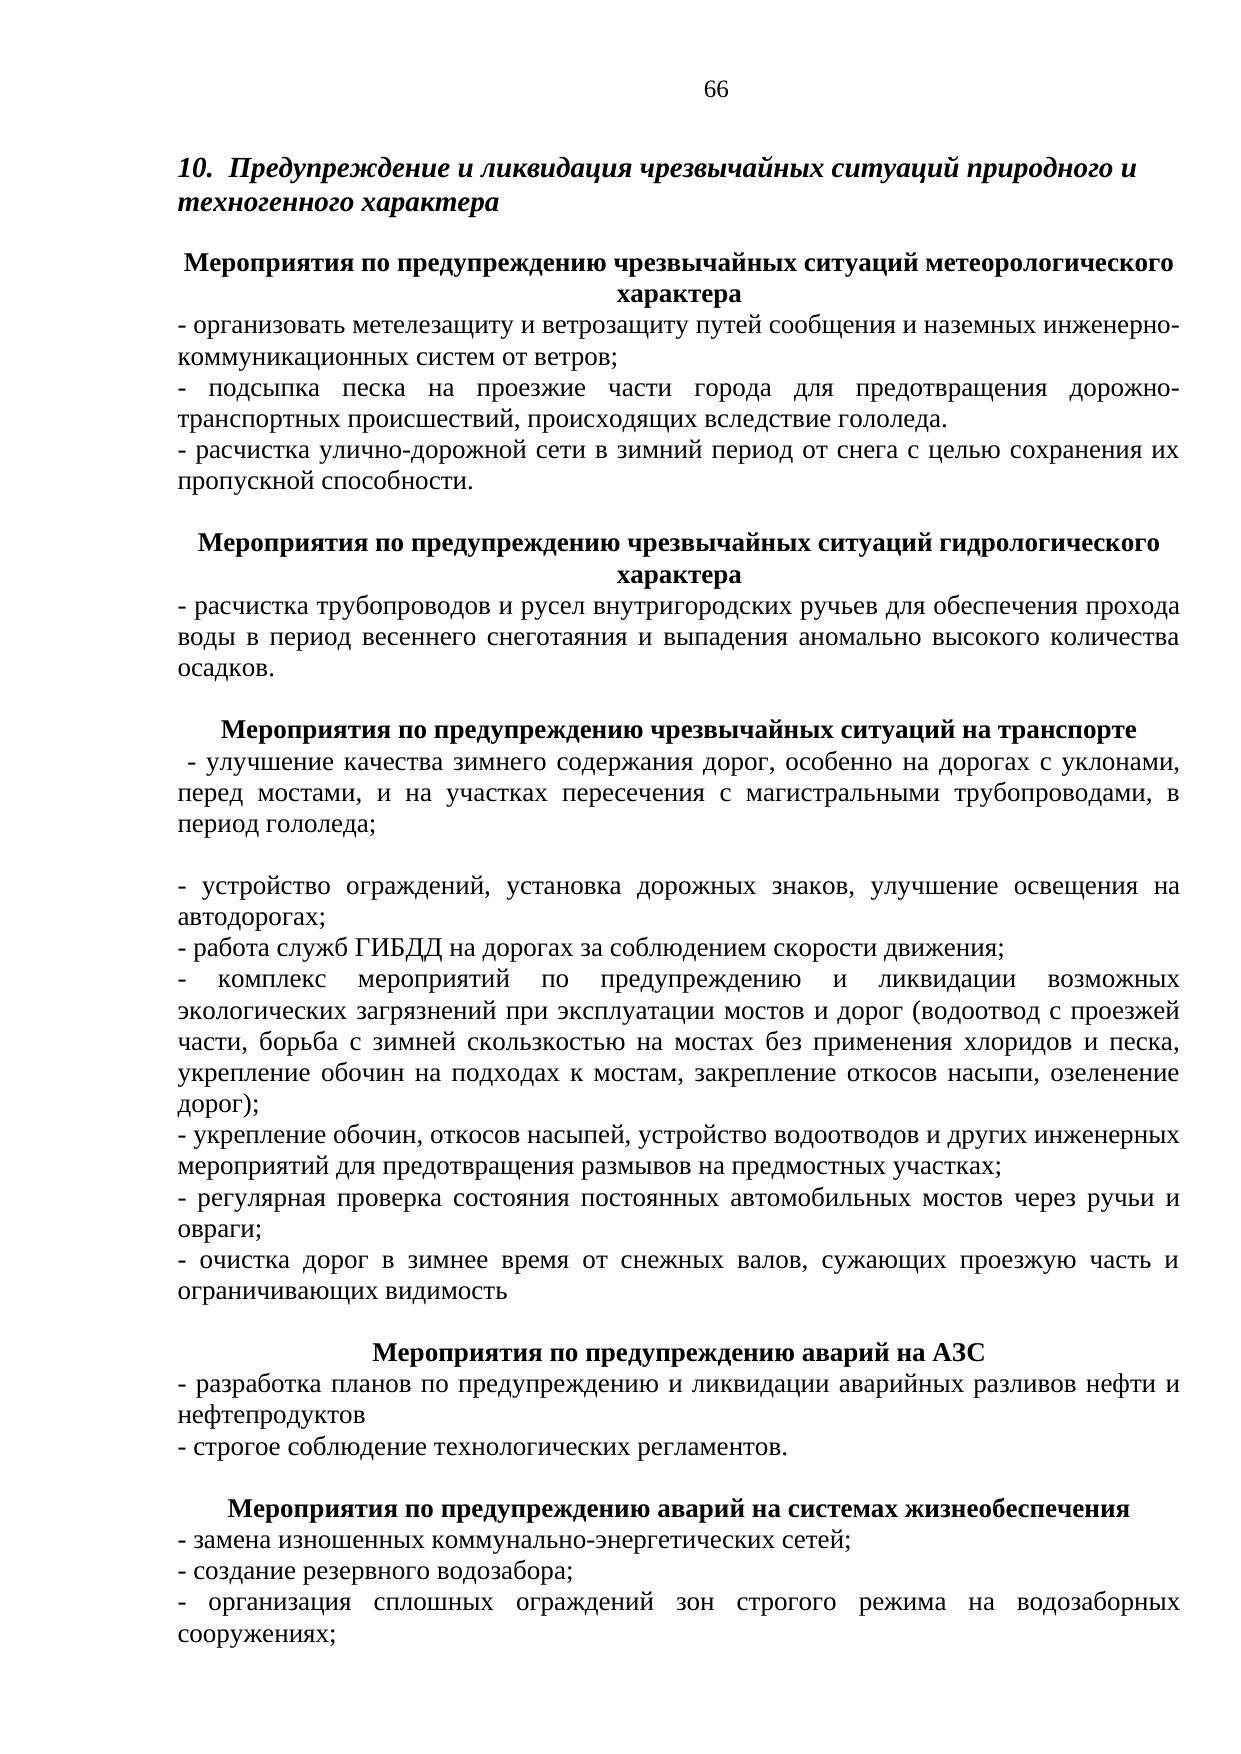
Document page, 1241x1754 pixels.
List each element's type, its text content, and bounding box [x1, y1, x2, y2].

text - регулярная проверка состояния постоянных автомобильных мостов через ручьи и овраги; [177, 1181, 1181, 1243]
text - очистка дорог в зимнее время от снежных валов, сужающих проезжую часть и ограничивающих видимость [177, 1243, 1181, 1305]
text Мероприятия по предупреждению чрезвычайных ситуаций гидрологического характера [177, 527, 1181, 589]
text Мероприятия по предупреждению чрезвычайных ситуаций на транспорте [177, 713, 1181, 744]
text - замена изношенных коммунально-энергетических сетей; [177, 1523, 1181, 1554]
text - создание резервного водозабора; [177, 1554, 1181, 1586]
text - организация сплошных ограждений зон строгого режима на водозаборных сооружениях; [177, 1586, 1181, 1648]
text - работа служб ГИБДД на дорогах за соблюдением скорости движения; [177, 931, 1181, 963]
text - расчистка улично-дорожной сети в зимний период от снега с целью сохранения их пропускной способности. [177, 433, 1181, 495]
text - подсыпка песка на проезжие части города для предотвращения дорожно-транспортных происшествий, происходящих вследствие гололеда. [177, 371, 1181, 433]
text - организовать метелезащиту и ветрозащиту путей сообщения и наземных инженерно-коммуникационных систем от ветров; [177, 308, 1181, 371]
text Мероприятия по предупреждению аварий на АЗС [177, 1336, 1181, 1367]
text Мероприятия по предупреждению чрезвычайных ситуаций метеорологического характера [177, 246, 1181, 308]
text - устройство ограждений, установка дорожных знаков, улучшение освещения на автодорогах; [177, 869, 1181, 931]
text Мероприятия по предупреждению аварий на системах жизнеобеспечения [177, 1492, 1181, 1523]
text - комплекс мероприятий по предупреждению и ликвидации возможных экологических загрязнений при эксплуатации мостов и дорог (водоотвод с проезжей части, борьба с зимней скользкостью на мостах без применения хлоридов и песка, укрепление обочин на подходах к мостам, закрепление откосов насыпи, озеленение дорог); [177, 963, 1181, 1118]
text - строгое соблюдение технологических регламентов. [177, 1430, 1181, 1461]
text - улучшение качества зимнего содержания дорог, особенно на дорогах с уклонами, перед мостами, и на участках пересечения с магистральными трубопроводами, в период гололеда; [177, 744, 1181, 838]
text 10. Предупреждение и ликвидация чрезвычайных ситуаций природного и техногенного характера [177, 150, 1181, 217]
text - расчистка трубопроводов и русел внутригородских ручьев для обеспечения прохода воды в период весеннего снеготаяния и выпадения аномально высокого количества осадков. [177, 589, 1181, 682]
text - разработка планов по предупреждению и ликвидации аварийных разливов нефти и нефтепродуктов [177, 1367, 1181, 1430]
text - укрепление обочин, откосов насыпей, устройство водоотводов и других инженерных мероприятий для предотвращения размывов на предмостных участках; [177, 1118, 1181, 1181]
